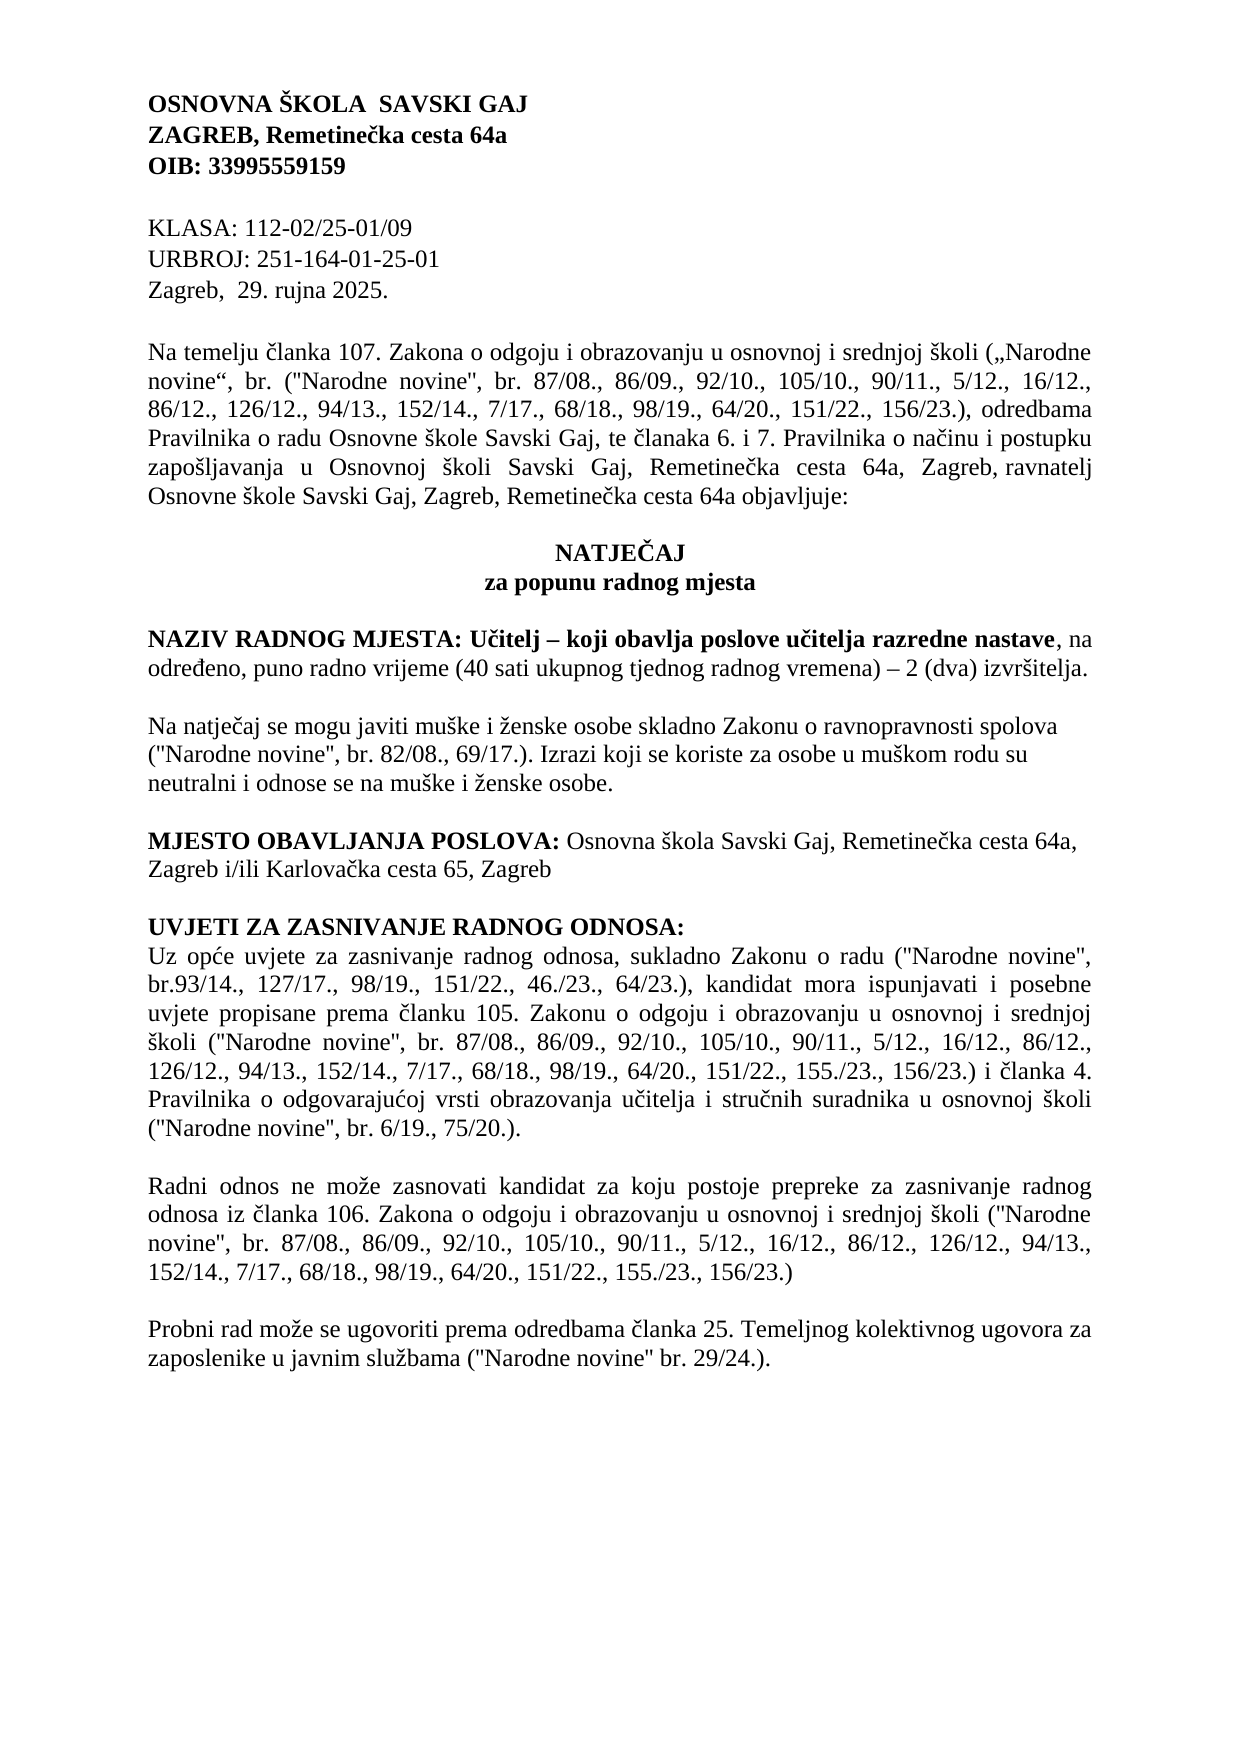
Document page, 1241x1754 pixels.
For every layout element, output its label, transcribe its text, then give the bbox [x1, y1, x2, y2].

text URBROJ: 251-164-01-25-01 [148, 244, 1093, 273]
text Uz opće uvjete za zasnivanje radnog odnosa, sukladno Zakonu o radu (''Narodne novine'', br.93/14., 127/17., 98/19., 151/22., 46./23., 64/23.), kandidat mora ispunjavati i posebne uvjete propisane prema članku 105. Zakonu o odgoju i obrazovanju u osnovnoj i srednjoj školi (''Narodne novine'', br. 87/08., 86/09., 92/10., 105/10., 90/11., 5/12., 16/12., 86/12., 126/12., 94/13., 152/14., 7/17., 68/18., 98/19., 64/20., 151/22., 155./23., 156/23.) i članka 4. Pravilnika o odgovarajućoj vrsti obrazovanja učitelja i stručnih suradnika u osnovnoj školi (''Narodne novine'', br. 6/19., 75/20.). [148, 941, 1093, 1142]
text Radni odnos ne može zasnovati kandidat za koju postoje prepreke za zasnivanje radnog odnosa iz članka 106. Zakona o odgoju i obrazovanju u osnovnoj i srednjoj školi (''Narodne novine'', br. 87/08., 86/09., 92/10., 105/10., 90/11., 5/12., 16/12., 86/12., 126/12., 94/13., 152/14., 7/17., 68/18., 98/19., 64/20., 151/22., 155./23., 156/23.) [148, 1171, 1093, 1286]
text KLASA: 112-02/25-01/09 [148, 213, 1093, 242]
text Zagreb, 29. rujna 2025. [148, 275, 1093, 304]
text NAZIV RADNOG MJESTA: Učitelj – koji obavlja poslove učitelja razredne nastave, na određeno, puno radno vrijeme (40 sati ukupnog tjednog radnog vremena) – 2 (dva) izvršitelja. [148, 624, 1093, 682]
text ZAGREB, Remetinečka cesta 64a [148, 120, 1093, 148]
text Na temelju članka 107. Zakona o odgoju i obrazovanju u osnovnoj i srednjoj školi („Narodne novine“, br. (''Narodne novine'', br. 87/08., 86/09., 92/10., 105/10., 90/11., 5/12., 16/12., 86/12., 126/12., 94/13., 152/14., 7/17., 68/18., 98/19., 64/20., 151/22., 156/23.), odredbama Pravilnika o radu Osnovne škole Savski Gaj, te članaka 6. i 7. Pravilnika o načinu i postupku zapošljavanja u Osnovnoj školi Savski Gaj, Remetinečka cesta 64a, Zagreb, ravnatelj Osnovne škole Savski Gaj, Zagreb, Remetinečka cesta 64a objavljuje: [148, 337, 1093, 509]
text za popunu radnog mjesta [148, 567, 1093, 596]
text Probni rad može se ugovoriti prema odredbama članka 25. Temeljnog kolektivnog ugovora za zaposlenike u javnim službama (''Narodne novine'' br. 29/24.). [148, 1314, 1093, 1372]
text OIB: 33995559159 [148, 151, 1093, 179]
text Na natječaj se mogu javiti muške i ženske osobe skladno Zakonu o ravnopravnosti spolova (''Narodne novine'', br. 82/08., 69/17.). Izrazi koji se koriste za osobe u muškom rodu su neutralni i odnose se na muške i ženske osobe. [148, 711, 1093, 797]
text NATJEČAJ [148, 538, 1093, 567]
text OSNOVNA ŠKOLA SAVSKI GAJ [148, 89, 1093, 117]
text MJESTO OBAVLJANJA POSLOVA: Osnovna škola Savski Gaj, Remetinečka cesta 64a, Zagreb i/ili Karlovačka cesta 65, Zagreb [148, 826, 1093, 883]
text UVJETI ZA ZASNIVANJE RADNOG ODNOSA: [148, 912, 1093, 941]
